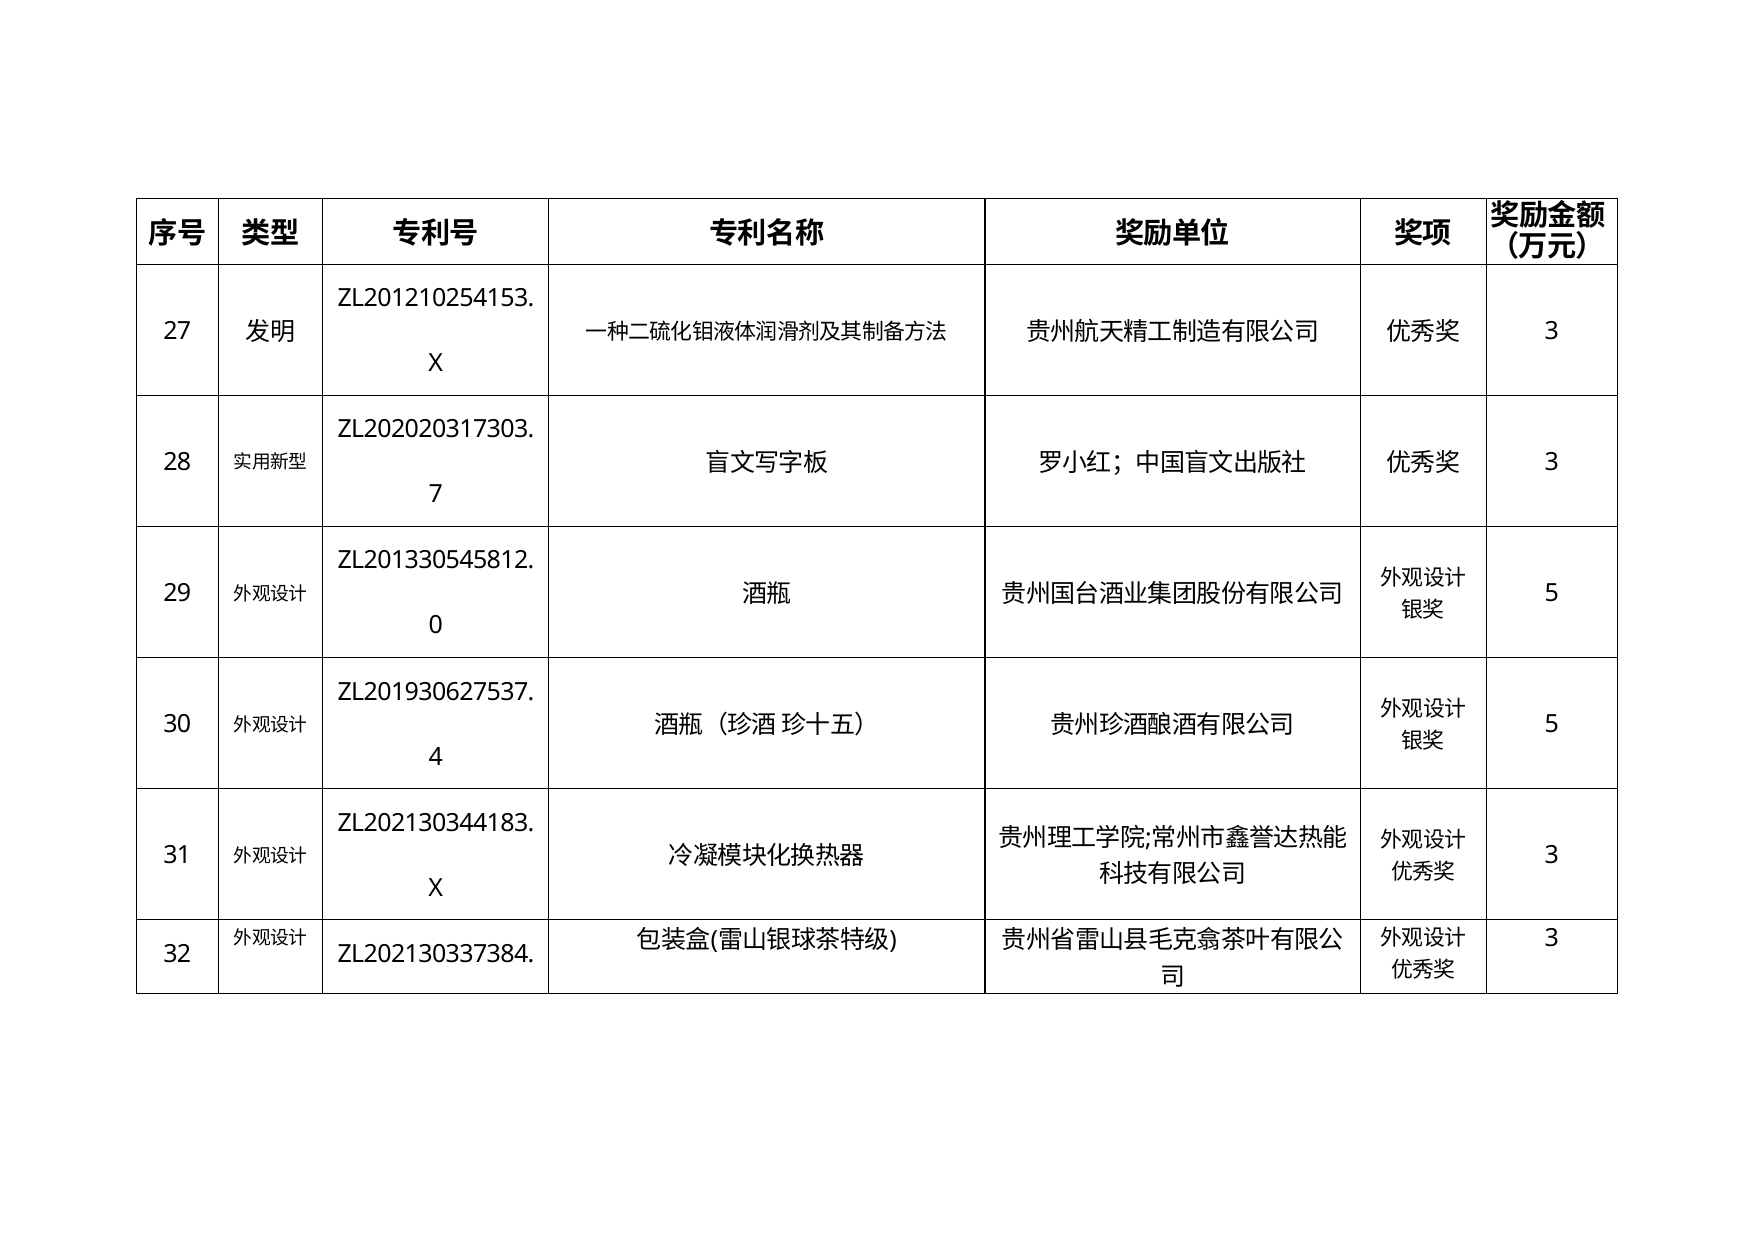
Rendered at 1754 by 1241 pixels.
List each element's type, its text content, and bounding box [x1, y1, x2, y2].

table_cell 酒瓶（珍酒 珍十五） [549, 658, 984, 788]
table_header 专利号 [323, 199, 548, 264]
table_cell ZL201210254153.X [323, 265, 548, 395]
table_cell 28 [137, 396, 218, 526]
table_cell 3 [1487, 920, 1617, 992]
table_cell 3 [1487, 396, 1617, 526]
table_header 奖励单位 [986, 199, 1360, 264]
table_cell ZL202130337384.7 [323, 920, 548, 992]
table_cell 3 [1487, 265, 1617, 395]
table_cell 贵州航天精工制造有限公司 [986, 265, 1360, 395]
table_cell ZL202020317303.7 [323, 396, 548, 526]
table_header 专利名称 [549, 199, 984, 264]
table_cell 盲文写字板 [549, 396, 984, 526]
table_cell 优秀奖 [1361, 265, 1486, 395]
table_header 奖励金额 （万元） [1487, 199, 1617, 264]
table_cell 一种二硫化钼液体润滑剂及其制备方法 [549, 265, 984, 395]
table_cell 外观设计 [219, 527, 322, 657]
table_cell 31 [137, 789, 218, 919]
table_header 奖项 [1361, 199, 1486, 264]
table_cell 贵州珍酒酿酒有限公司 [986, 658, 1360, 788]
table_cell 贵州省雷山县毛克翕茶叶有限公司 [986, 920, 1360, 992]
table_cell 罗小红；中国盲文出版社 [986, 396, 1360, 526]
table_cell ZL201930627537.4 [323, 658, 548, 788]
table_header 序号 [137, 199, 218, 264]
table_cell 29 [137, 527, 218, 657]
table_cell 外观设计 [219, 658, 322, 788]
table_header 类型 [219, 199, 322, 264]
table_cell 外观设计 [219, 920, 322, 992]
table_cell 外观设计优秀奖 [1361, 920, 1486, 992]
table_cell 30 [137, 658, 218, 788]
table_cell 外观设计 [219, 789, 322, 919]
table_cell 外观设计银奖 [1361, 527, 1486, 657]
table_cell 实用新型 [219, 396, 322, 526]
table_cell ZL201330545812.0 [323, 527, 548, 657]
table_cell 外观设计优秀奖 [1361, 789, 1486, 919]
table_cell ZL202130344183.X [323, 789, 548, 919]
table_cell 5 [1487, 527, 1617, 657]
table_cell 包装盒(雷山银球茶特级) [549, 920, 984, 992]
table_cell 冷凝模块化换热器 [549, 789, 984, 919]
table_cell 27 [137, 265, 218, 395]
table_cell 酒瓶 [549, 527, 984, 657]
table_cell 发明 [219, 265, 322, 395]
table_cell 贵州国台酒业集团股份有限公司 [986, 527, 1360, 657]
table_cell 5 [1487, 658, 1617, 788]
table_cell 3 [1487, 789, 1617, 919]
table_cell 外观设计银奖 [1361, 658, 1486, 788]
table_cell 贵州理工学院;常州市鑫誉达热能科技有限公司 [986, 789, 1360, 919]
table_cell 优秀奖 [1361, 396, 1486, 526]
table_cell 32 [137, 920, 218, 992]
